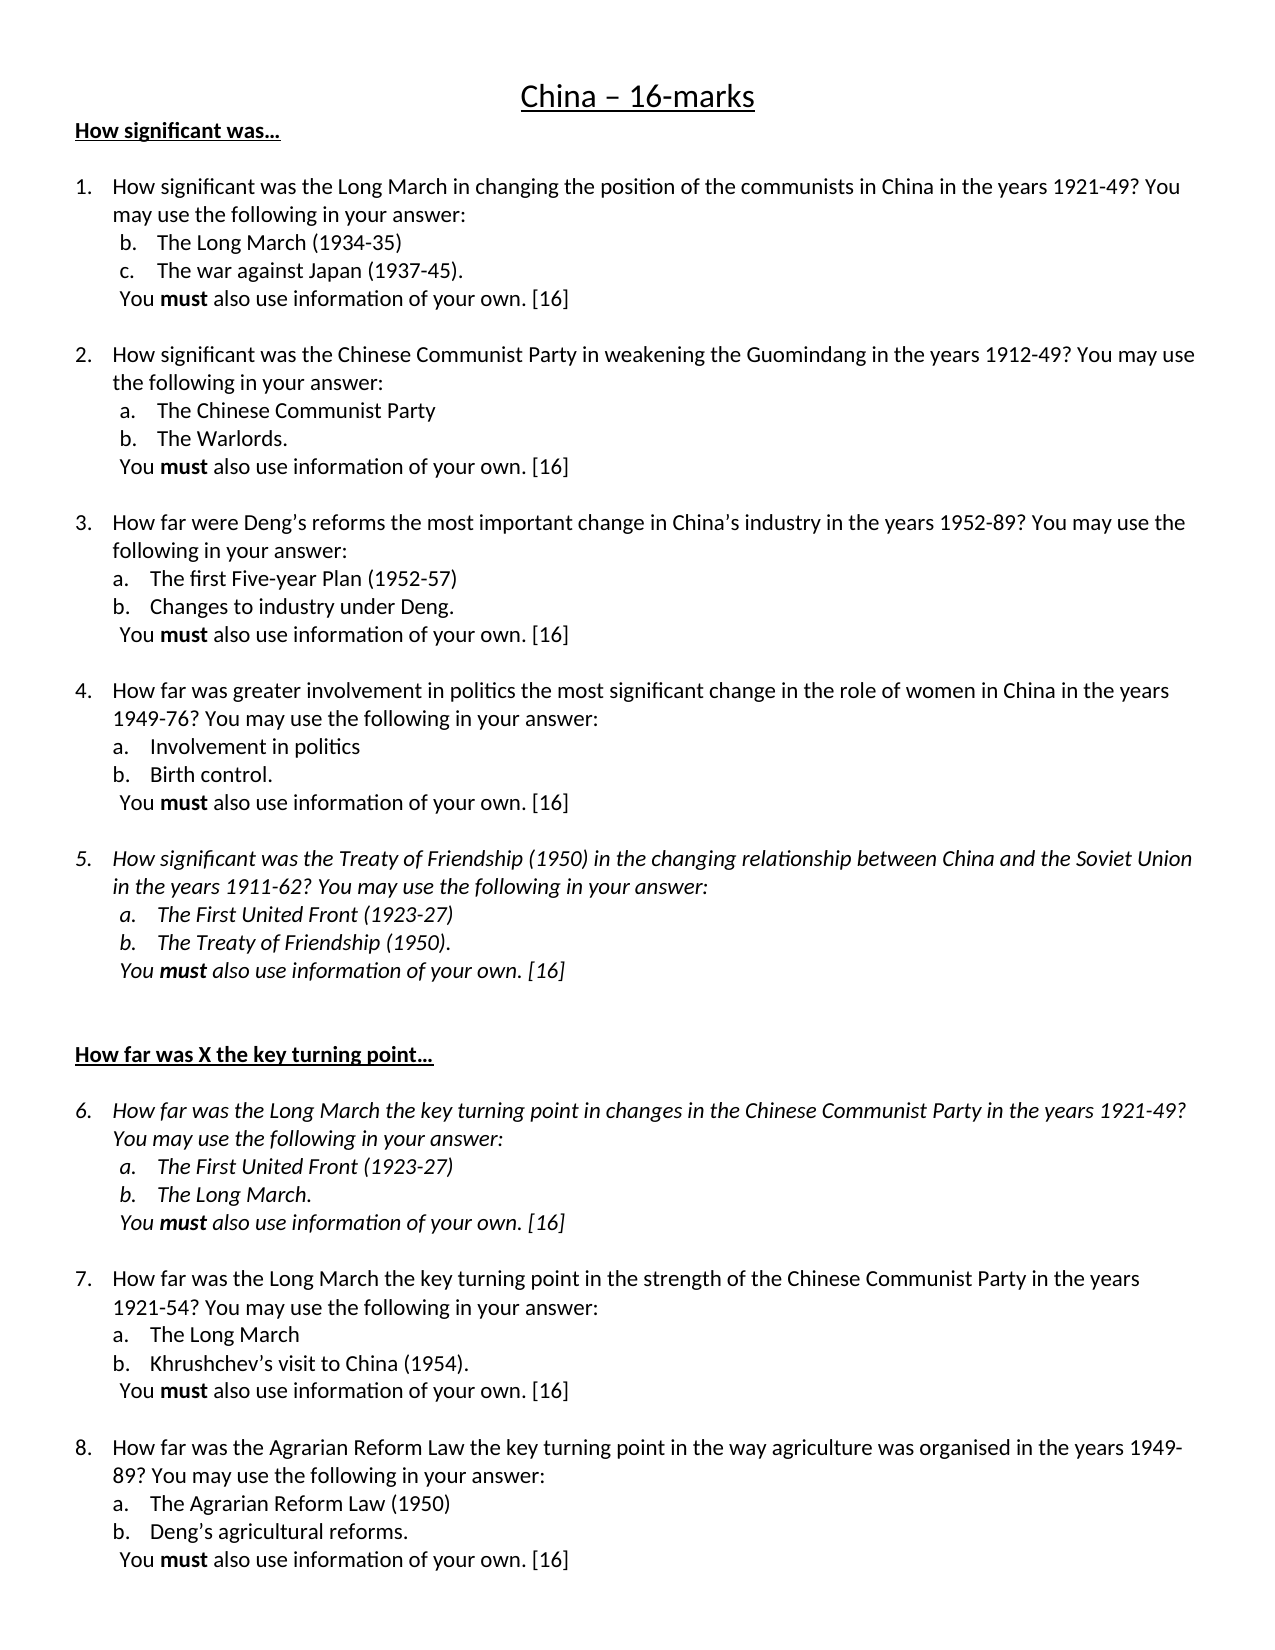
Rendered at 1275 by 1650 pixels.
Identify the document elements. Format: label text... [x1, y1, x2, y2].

text China – 16-marks [75, 75, 1200, 116]
list Birth control. [112, 760, 1200, 788]
list How far was the Long March the key turning point in the strength of the Chinese Communist Party in the years 1921-54? You may use the following in your answer: [75, 1264, 1200, 1321]
list The first Five-year Plan (1952-57) [112, 564, 1200, 592]
list The First United Front (1923-27) [119, 1152, 1200, 1181]
list The First United Front (1923-27) [119, 900, 1200, 928]
list The Long March [112, 1321, 1200, 1349]
text You must also use information of your own. [16] [119, 788, 1200, 816]
text You must also use information of your own. [16] [119, 284, 1200, 312]
list How far was the Long March the key turning point in changes in the Chinese Communist Party in the years 1921-49? You may use the following in your answer: [75, 1096, 1200, 1152]
list The Agrarian Reform Law (1950) [112, 1489, 1200, 1517]
list How far were Deng’s reforms the most important change in China’s industry in the years 1952-89? You may use the following in your answer: [75, 508, 1200, 564]
list Khrushchev’s visit to China (1954). [112, 1349, 1200, 1377]
list The Warlords. [119, 424, 1200, 452]
list The war against Japan (1937-45). [119, 256, 1200, 284]
list The Chinese Communist Party [119, 396, 1200, 424]
list How far was the Agrarian Reform Law the key turning point in the way agriculture was organised in the years 1949-89? You may use the following in your answer: [75, 1433, 1200, 1489]
list How far was greater involvement in politics the most significant change in the role of women in China in the years 1949-76? You may use the following in your answer: [75, 676, 1200, 732]
list The Treaty of Friendship (1950). [119, 928, 1200, 956]
text You must also use information of your own. [16] [119, 1377, 1200, 1405]
text You must also use information of your own. [16] [119, 956, 1200, 984]
list How significant was the Chinese Communist Party in weakening the Guomindang in the years 1912-49? You may use the following in your answer: [75, 340, 1200, 396]
text You must also use information of your own. [16] [119, 1545, 1200, 1573]
list Involvement in politics [112, 732, 1200, 760]
list How significant was the Long March in changing the position of the communists in China in the years 1921-49? You may use the following in your answer: [75, 172, 1200, 228]
list The Long March. [119, 1181, 1200, 1208]
list Deng’s agricultural reforms. [112, 1517, 1200, 1545]
list The Long March (1934-35) [119, 228, 1200, 256]
text You must also use information of your own. [16] [119, 452, 1200, 480]
text You must also use information of your own. [16] [119, 1208, 1200, 1237]
list How significant was the Treaty of Friendship (1950) in the changing relationship between China and the Soviet Union in the years 1911-62? You may use the following in your answer: [75, 844, 1200, 900]
text You must also use information of your own. [16] [119, 620, 1200, 648]
text How significant was… [75, 116, 1200, 144]
list Changes to industry under Deng. [112, 592, 1200, 620]
text How far was X the key turning point… [75, 1040, 1200, 1068]
